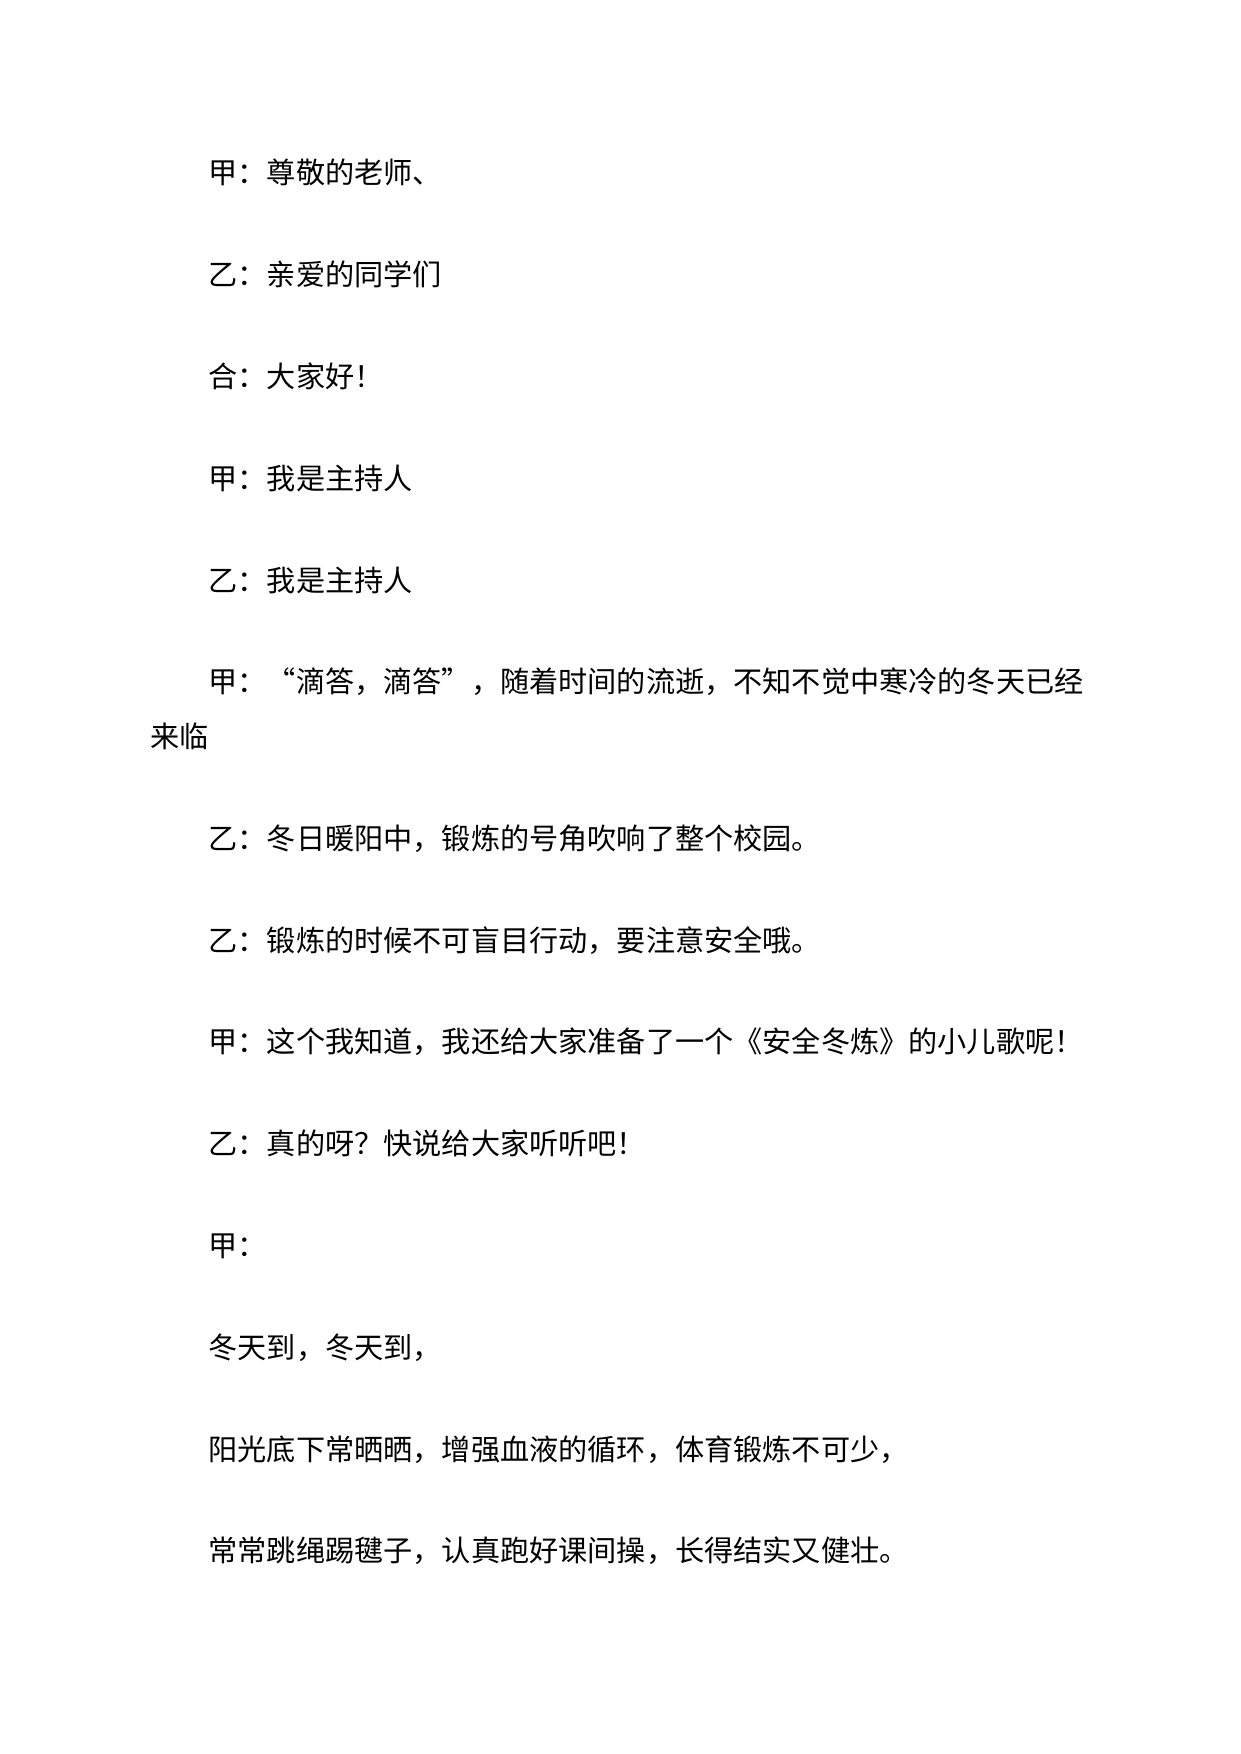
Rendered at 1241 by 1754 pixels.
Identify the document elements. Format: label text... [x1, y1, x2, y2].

text 乙：冬日暖阳中，锻炼的号角吹响了整个校园。 [150, 816, 1090, 858]
text 冬天到，冬天到， [150, 1324, 1090, 1367]
text 乙：真的呀？快说给大家听听吧！ [150, 1121, 1090, 1163]
text 常常跳绳踢毽子，认真跑好课间操，长得结实又健壮。 [150, 1528, 1090, 1570]
text 甲： [150, 1223, 1090, 1265]
text 乙：锻炼的时候不可盲目行动，要注意安全哦。 [150, 917, 1090, 959]
text 乙：我是主持人 [150, 557, 1090, 599]
text 甲：这个我知道，我还给大家准备了一个《安全冬炼》的小儿歌呢！ [150, 1019, 1090, 1061]
text 阳光底下常晒晒，增强血液的循环，体育锻炼不可少， [150, 1426, 1090, 1468]
text 甲：尊敬的老师、 [150, 150, 1090, 192]
text 乙：亲爱的同学们 [150, 252, 1090, 294]
text 甲：“滴答，滴答”，随着时间的流逝，不知不觉中寒冷的冬天已经来临 [150, 659, 1090, 756]
text 甲：我是主持人 [150, 455, 1090, 498]
text 合：大家好！ [150, 353, 1090, 396]
